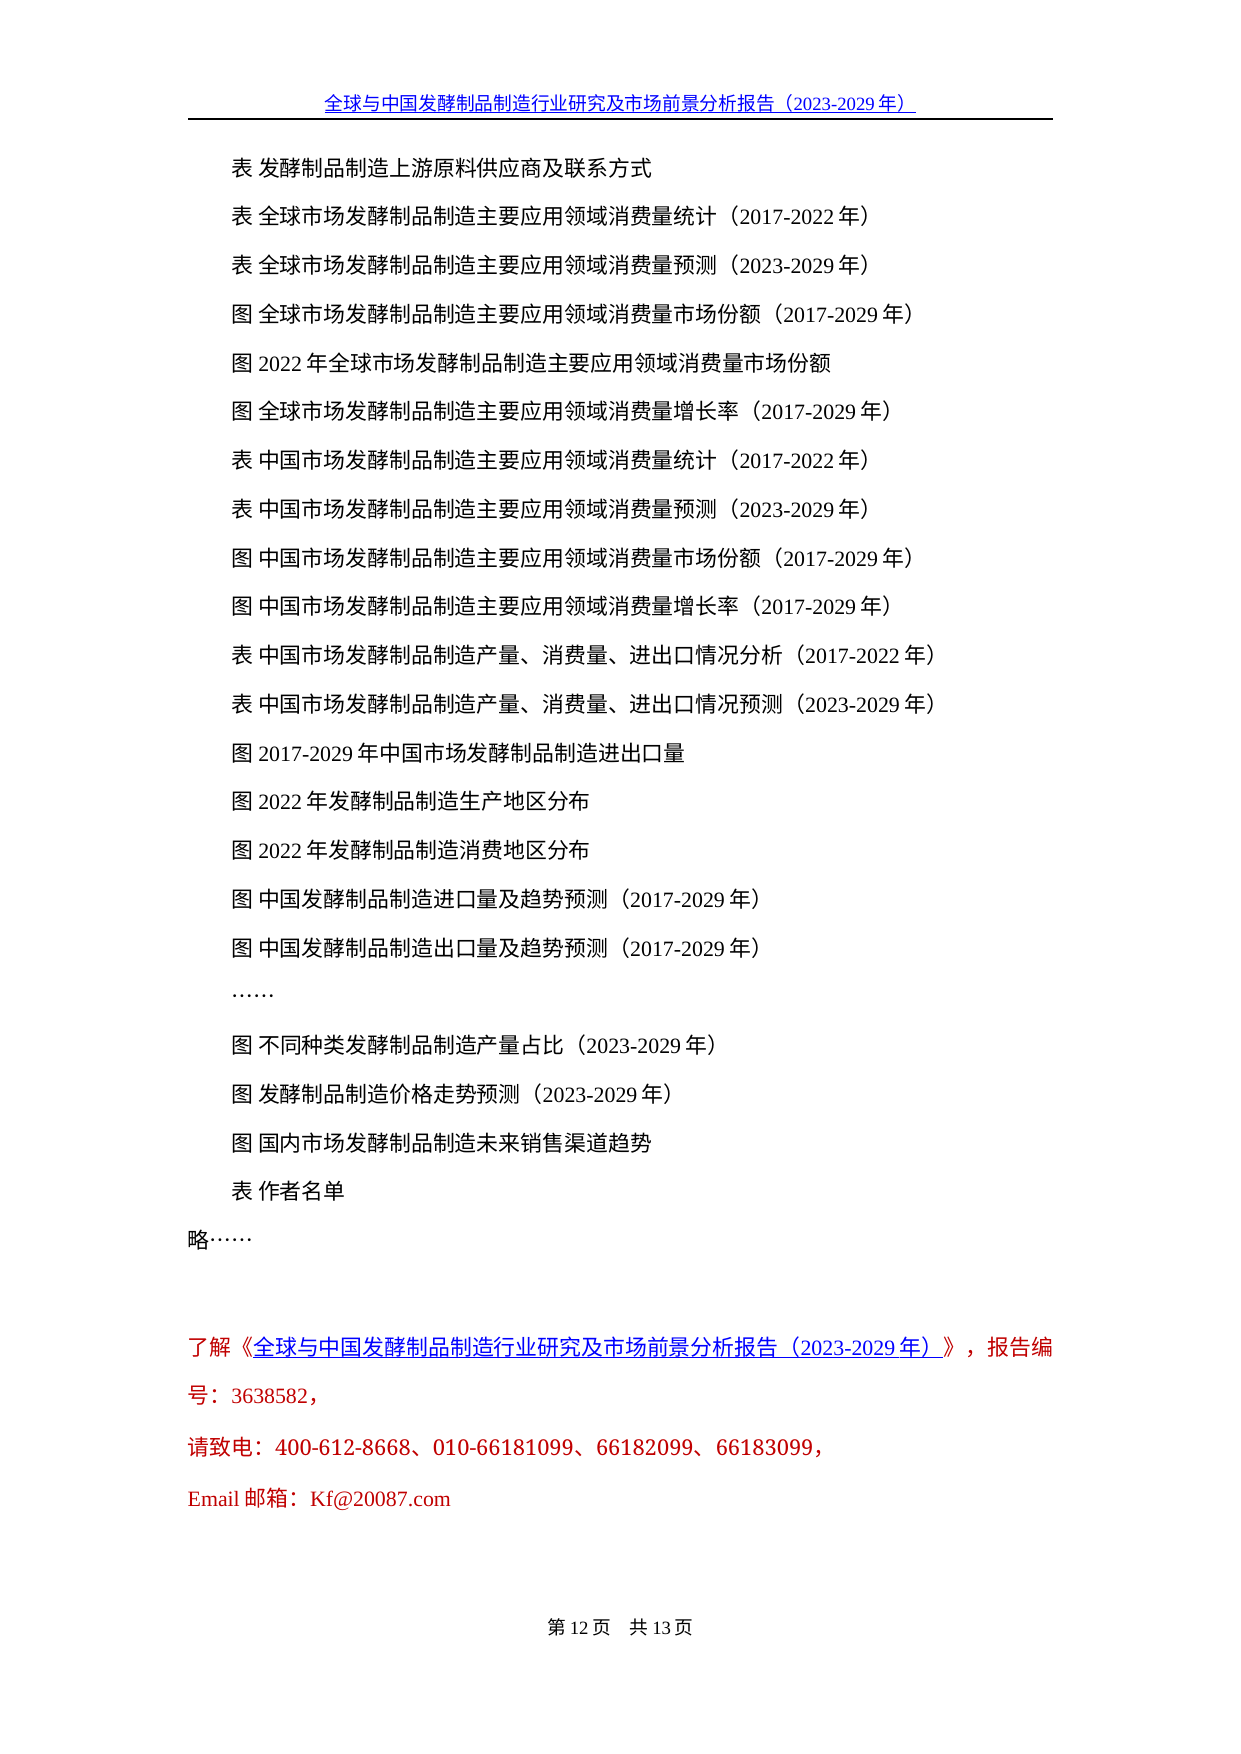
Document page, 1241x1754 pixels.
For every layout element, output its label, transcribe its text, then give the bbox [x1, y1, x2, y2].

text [187, 150, 1053, 1255]
text 了解《全球与中国发酵制品制造行业研究及市场前景分析报告（2023-2029年）》，报告编号：3638582， [187, 1329, 1053, 1410]
text 请致电：400-612-8668、010-66181099、66182099、66183099， [187, 1429, 1053, 1462]
text Email邮箱：Kf@20087.com [187, 1481, 1053, 1513]
